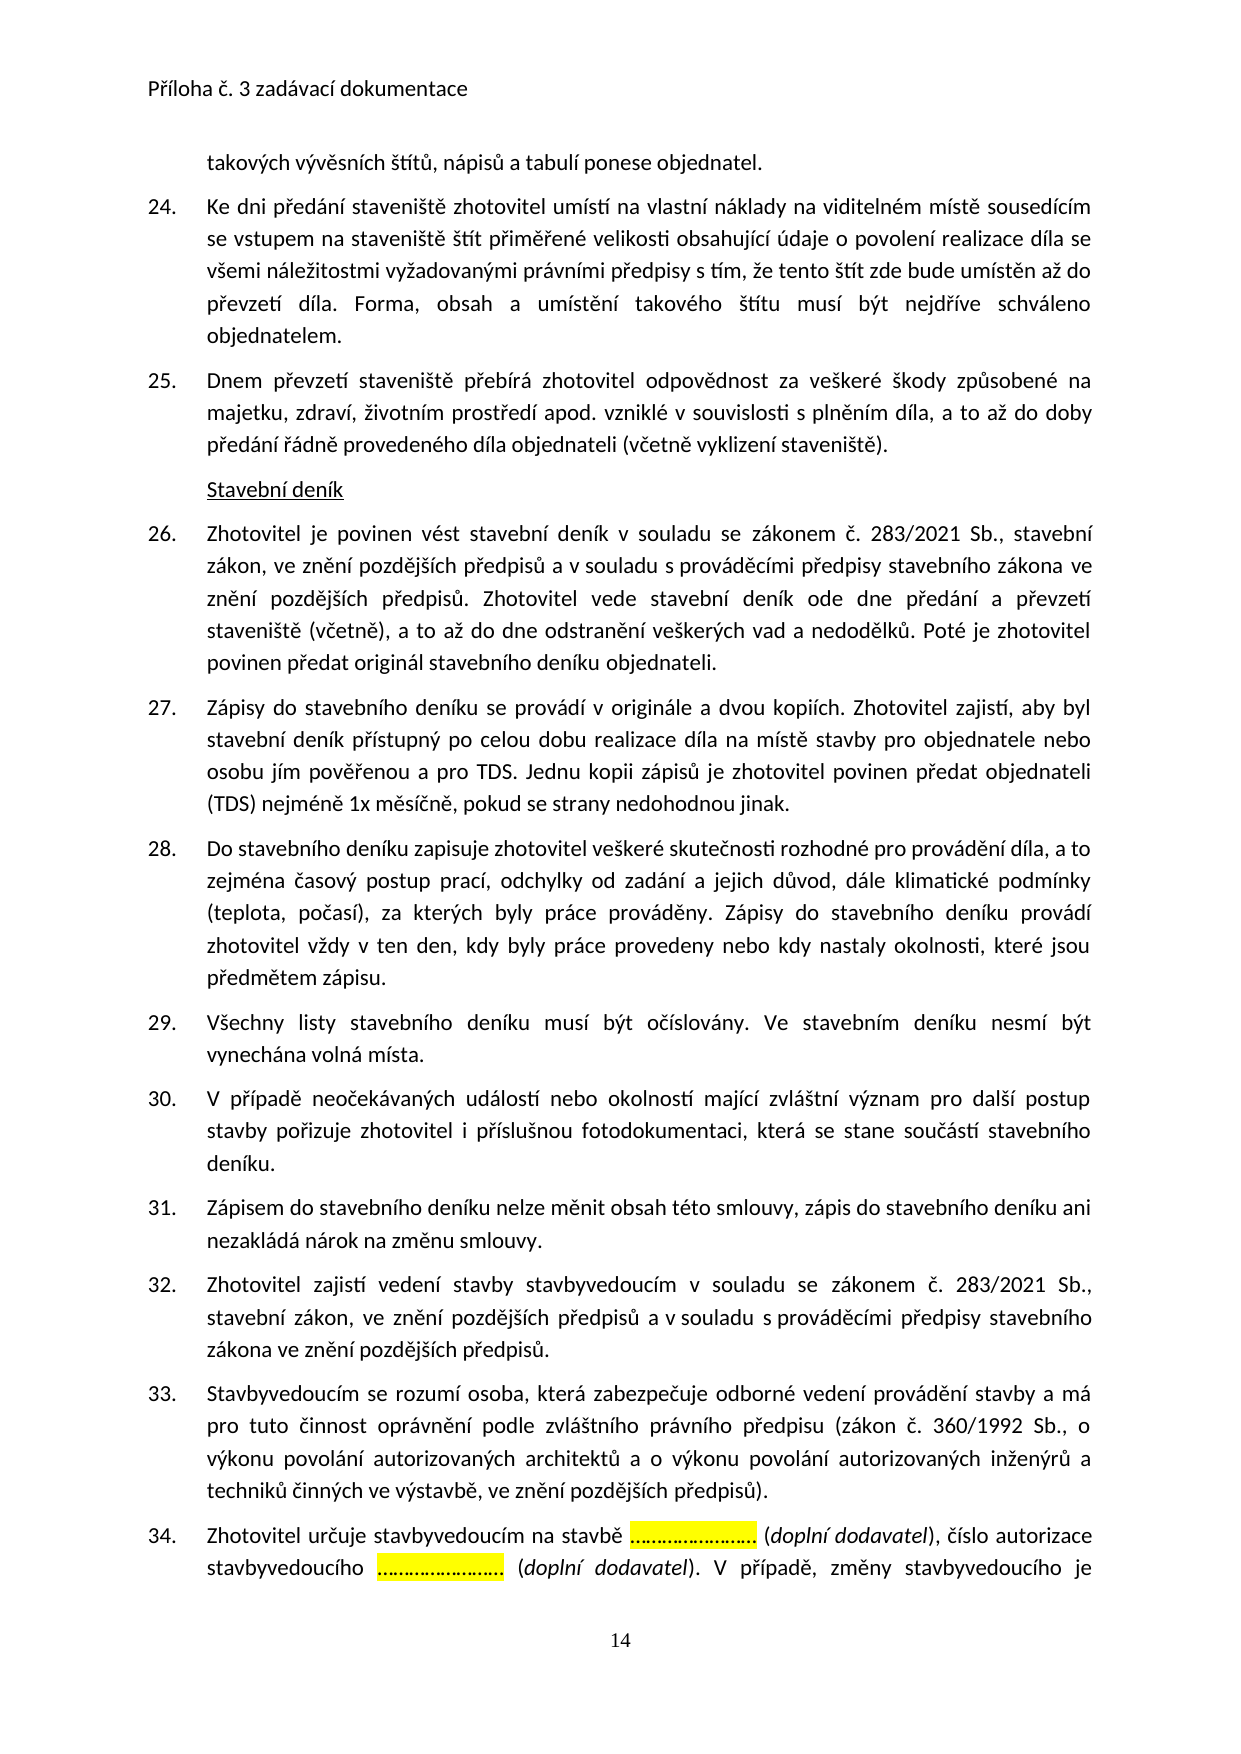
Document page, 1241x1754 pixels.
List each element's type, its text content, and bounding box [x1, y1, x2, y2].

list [148, 148, 1093, 176]
list Stavbyvedoucím se rozumí osoba, která zabezpečuje odborné vedení provádění stavby a má pro tuto činnost oprávnění podle zvláštního právního předpisu (zákon č. 360/1992 Sb., o výkonu povolání autorizovaných architektů a o výkonu povolání autorizovaných inženýrů a techniků činných ve výstavbě, ve znění pozdějších předpisů). [148, 1379, 1093, 1504]
list Zhotovitel zajistí vedení stavby stavbyvedoucím v souladu se zákonem č. 283/2021 Sb., stavební zákon, ve znění pozdějších předpisů a v souladu s prováděcími předpisy stavebního zákona ve znění pozdějších předpisů. [148, 1270, 1093, 1363]
list V případě neočekávaných událostí nebo okolností mající zvláštní význam pro další postup stavby pořizuje zhotovitel i příslušnou fotodokumentaci, která se stane součástí stavebního deníku. [148, 1084, 1093, 1177]
list Zápisem do stavebního deníku nelze měnit obsah této smlouvy, zápis do stavebního deníku ani nezakládá nárok na změnu smlouvy. [148, 1193, 1093, 1254]
text Stavební deník [207, 475, 1093, 503]
list Zhotovitel je povinen vést stavební deník v souladu se zákonem č. 283/2021 Sb., stavební zákon, ve znění pozdějších předpisů a v souladu s prováděcími předpisy stavebního zákona ve znění pozdějších předpisů. Zhotovitel vede stavební deník ode dne předání a převzetí staveniště (včetně), a to až do dne odstranění veškerých vad a nedodělků. Poté je zhotovitel povinen předat originál stavebního deníku objednateli. [148, 519, 1093, 676]
list Dnem převzetí staveniště přebírá zhotovitel odpovědnost za veškeré škody způsobené na majetku, zdraví, životním prostředí apod. vzniklé v souvislosti s plněním díla, a to až do doby předání řádně provedeného díla objednateli (včetně vyklizení staveniště). [148, 366, 1093, 458]
list Ke dni předání staveniště zhotovitel umístí na vlastní náklady na viditelném místě sousedícím se vstupem na staveniště štít přiměřené velikosti obsahující údaje o povolení realizace díla se všemi náležitostmi vyžadovanými právními předpisy s tím, že tento štít zde bude umístěn až do převzetí díla. Forma, obsah a umístění takového štítu musí být nejdříve schváleno objednatelem. [148, 192, 1093, 349]
list Všechny listy stavebního deníku musí být očíslovány. Ve stavebním deníku nesmí být vynechána volná místa. [148, 1008, 1093, 1068]
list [148, 1521, 1093, 1581]
list Do stavebního deníku zapisuje zhotovitel veškeré skutečnosti rozhodné pro provádění díla, a to zejména časový postup prací, odchylky od zadání a jejich důvod, dále klimatické podmínky (teplota, počasí), za kterých byly práce prováděny. Zápisy do stavebního deníku provádí zhotovitel vždy v ten den, kdy byly práce provedeny nebo kdy nastaly okolnosti, které jsou předmětem zápisu. [148, 834, 1093, 991]
list Zápisy do stavebního deníku se provádí v originále a dvou kopiích. Zhotovitel zajistí, aby byl stavební deník přístupný po celou dobu realizace díla na místě stavby pro objednatele nebo osobu jím pověřenou a pro TDS. Jednu kopii zápisů je zhotovitel povinen předat objednateli (TDS) nejméně 1x měsíčně, pokud se strany nedohodnou jinak. [148, 693, 1093, 817]
